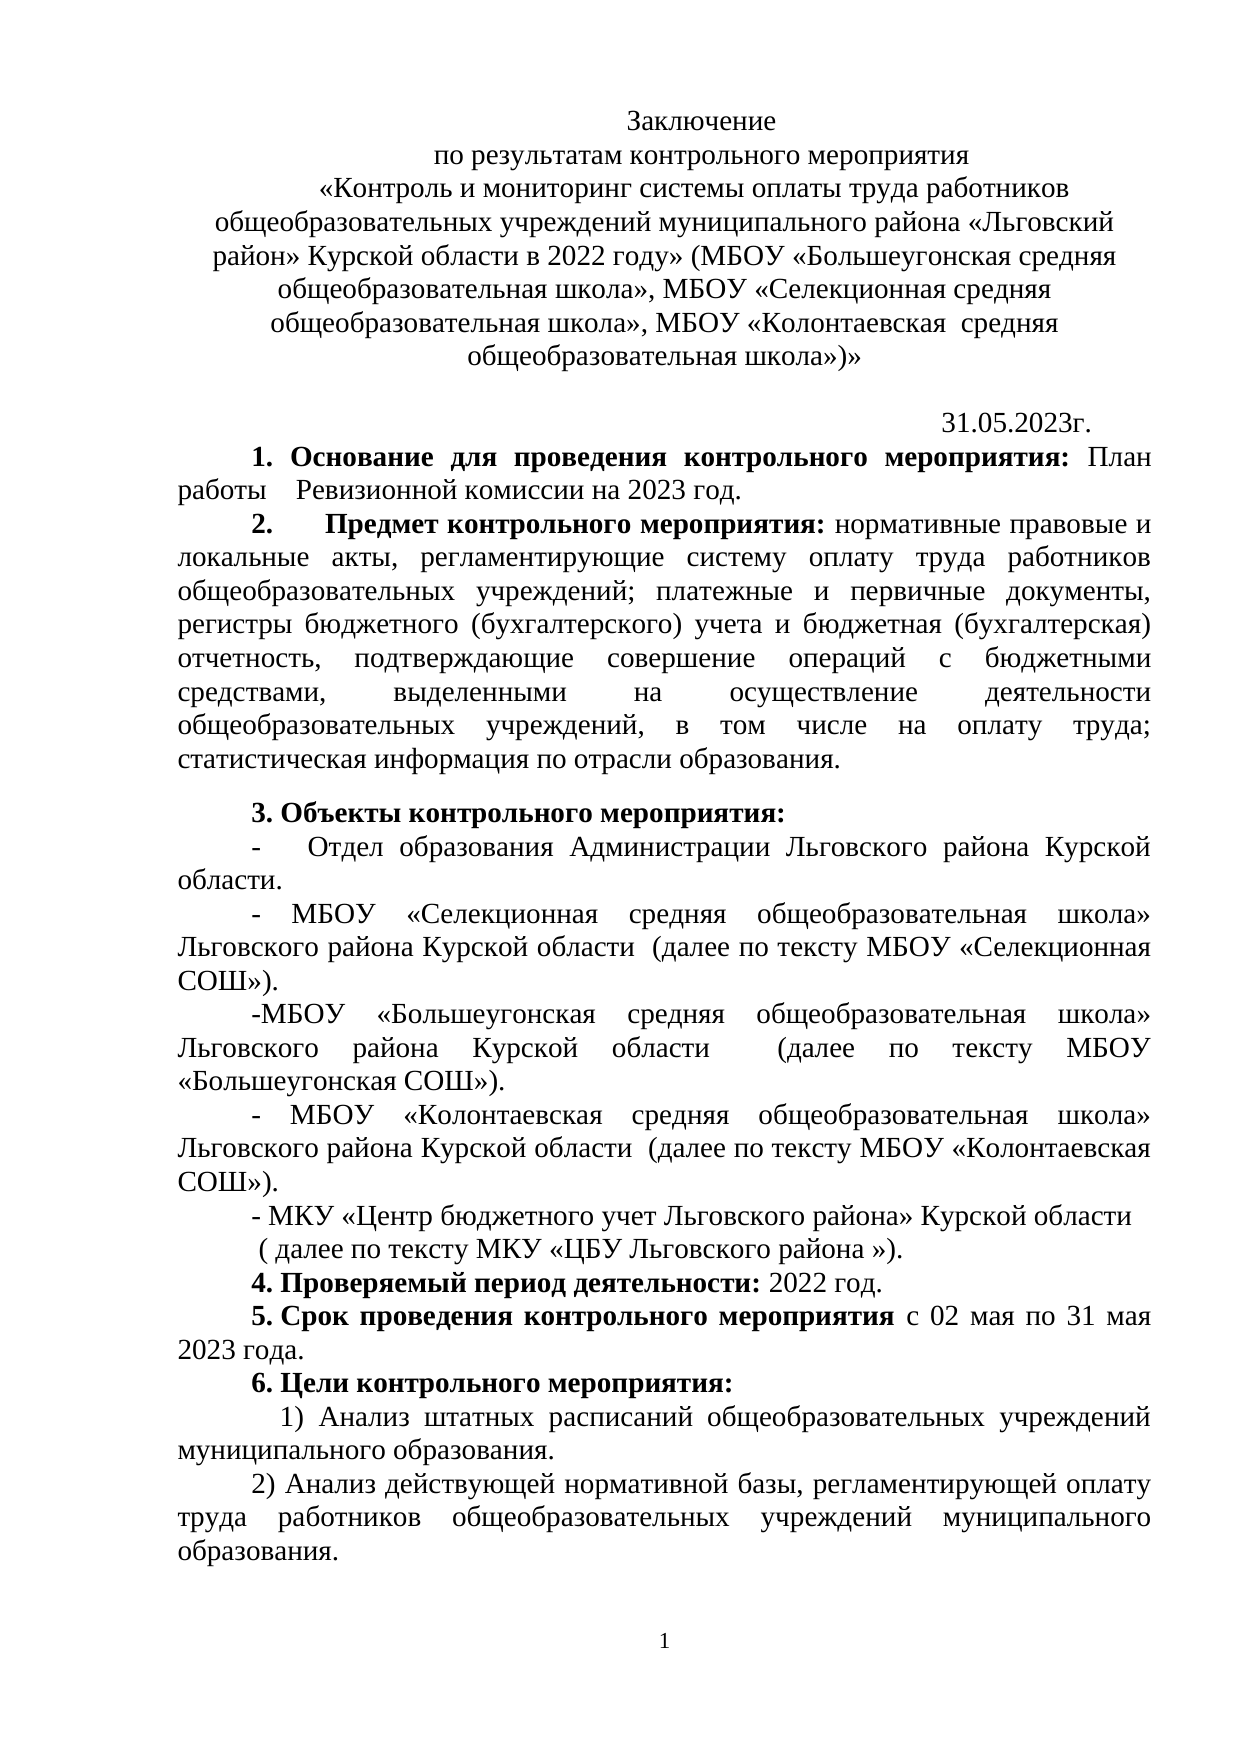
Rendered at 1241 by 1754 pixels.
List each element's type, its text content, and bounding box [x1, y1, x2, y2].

text 3. Объекты контрольного мероприятия: [177, 795, 1152, 829]
text -МБОУ «Большеугонская средняя общеобразовательная школа» Льговского района Курской области (далее по тексту МБОУ «Большеугонская СОШ»). [177, 996, 1152, 1097]
text 1. Основание для проведения контрольного мероприятия: План работы Ревизионной комиссии на 2023 год. [177, 439, 1152, 506]
text 2. Предмет контрольного мероприятия: нормативные правовые и локальные акты, регламентирующие систему оплату труда работников общеобразовательных учреждений; платежные и первичные документы, регистры бюджетного (бухгалтерского) учета и бюджетная (бухгалтерская) отчетность, подтверждающие совершение операций с бюджетными средствами, выделенными на осуществление деятельности общеобразовательных учреждений, в том числе на оплату труда; статистическая информация по отрасли образования. [177, 506, 1152, 774]
text - МКУ «Центр бюджетного учет Льговского района» Курской области [177, 1198, 1152, 1231]
text ( далее по тексту МКУ «ЦБУ Льговского района »). [177, 1231, 1152, 1265]
text 1) Анализ штатных расписаний общеобразовательных учреждений муниципального образования. [177, 1399, 1152, 1466]
text 4. Проверяемый период деятельности: 2022 год. [177, 1265, 1152, 1298]
text 2) Анализ действующей нормативной базы, регламентирующей оплату труда работников общеобразовательных учреждений муниципального образования. [177, 1466, 1152, 1567]
text по результатам контрольного мероприятия [177, 137, 1152, 171]
text 5. Срок проведения контрольного мероприятия с 02 мая по 31 мая 2023 года. [177, 1298, 1152, 1365]
text Заключение [177, 103, 1152, 137]
text «Контроль и мониторинг системы оплаты труда работников общеобразовательных учреждений муниципального района «Льговский район» Курской области в 2022 году» (МБОУ «Большеугонская средняя общеобразовательная школа», МБОУ «Селекционная средняя общеобразовательная школа», МБОУ «Колонтаевская средняя общеобразовательная школа»)» [177, 171, 1152, 372]
text - Отдел образования Администрации Льговского района Курской области. [177, 829, 1152, 896]
text 6. Цели контрольного мероприятия: [177, 1365, 1152, 1399]
text - МБОУ «Селекционная средняя общеобразовательная школа» Льговского района Курской области (далее по тексту МБОУ «Селекционная СОШ»). [177, 896, 1152, 996]
text 31.05.2023г. [177, 405, 1152, 439]
text - МБОУ «Колонтаевская средняя общеобразовательная школа» Льговского района Курской области (далее по тексту МБОУ «Колонтаевская СОШ»). [177, 1097, 1152, 1198]
